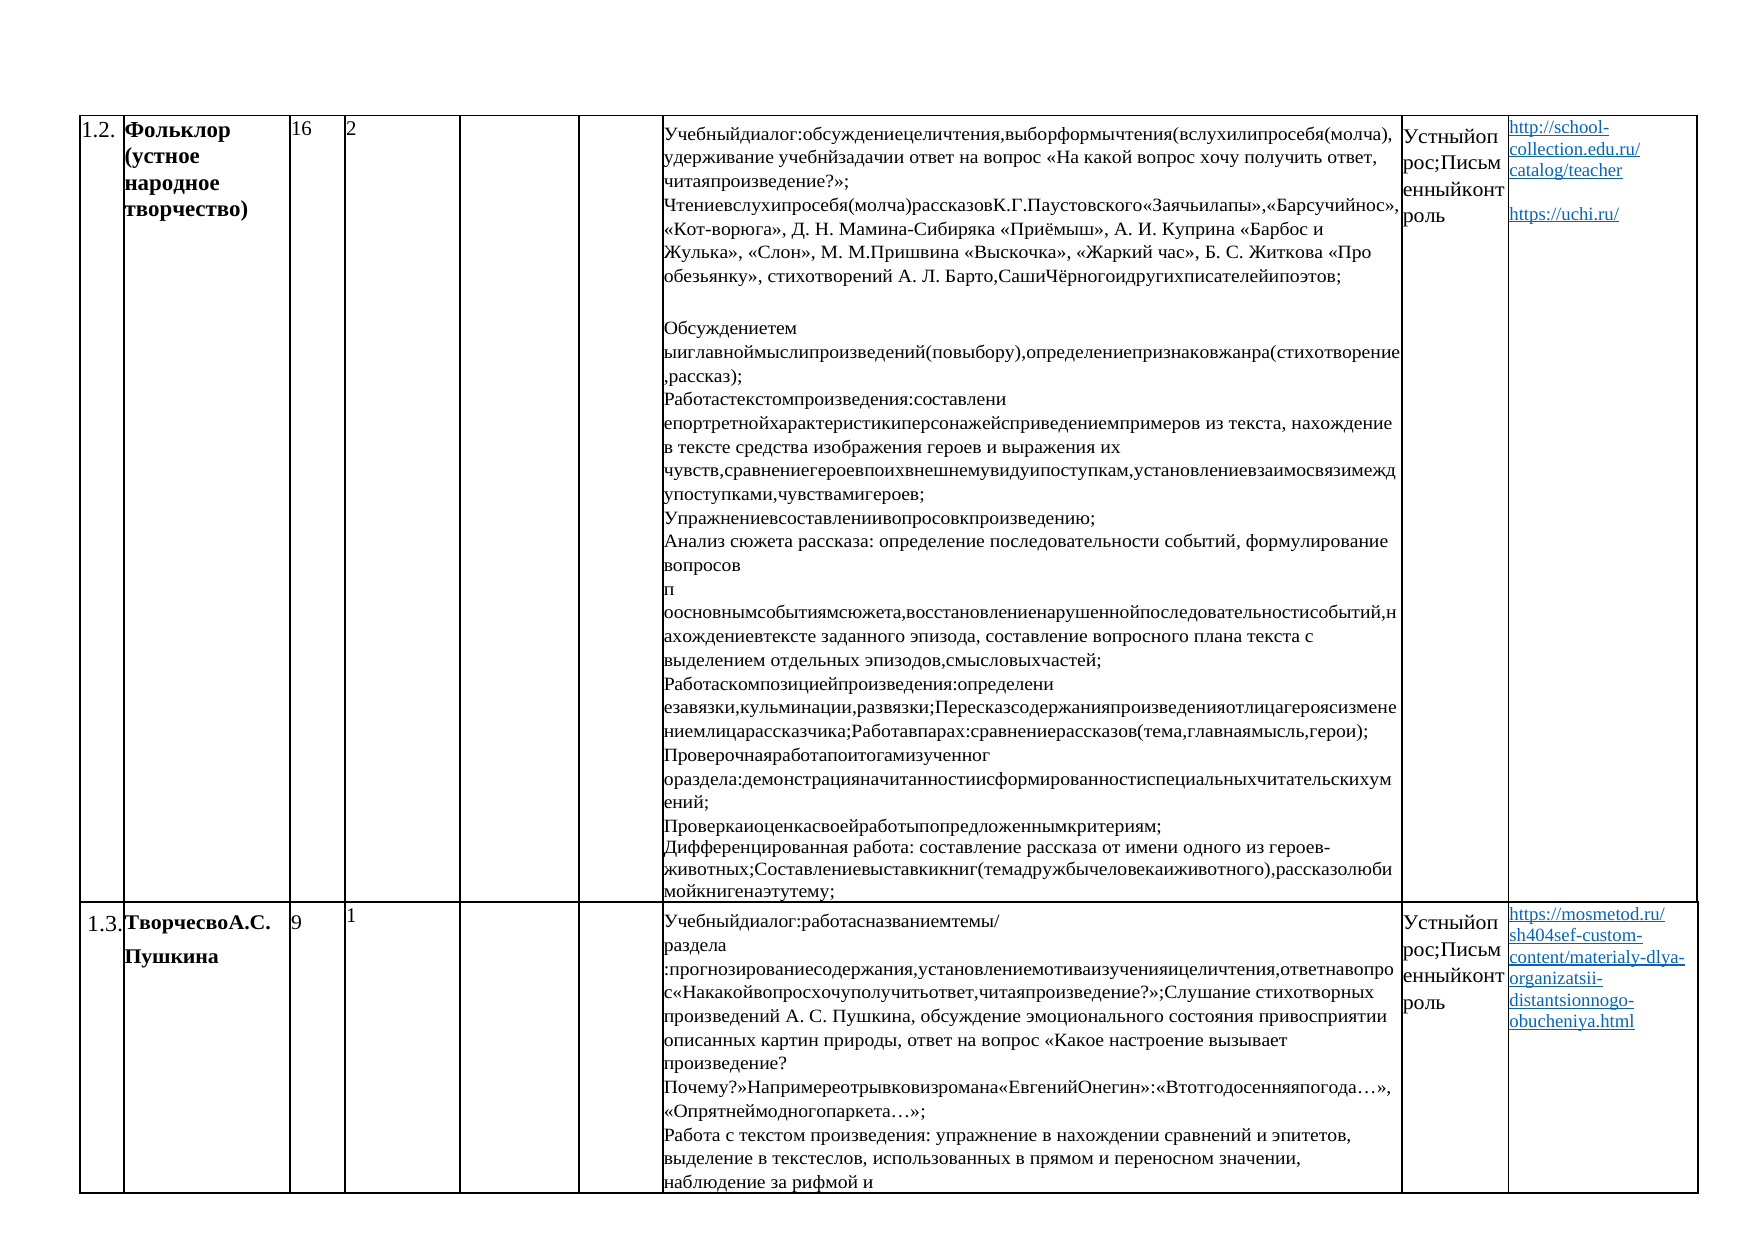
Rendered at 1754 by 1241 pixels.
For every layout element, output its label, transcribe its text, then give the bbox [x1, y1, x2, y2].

table_cell 1 [346, 903, 459, 1192]
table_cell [125, 903, 289, 1192]
table_cell [461, 903, 578, 1192]
table_cell Фольклор (устное народное творчество) [125, 116, 289, 901]
table_cell 1.2. [81, 116, 123, 901]
table_cell [461, 116, 578, 901]
table_cell 16 [291, 116, 344, 901]
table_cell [1509, 903, 1697, 1192]
table_cell Учебныйдиалог:обсуждениецеличтения,выборформычтения(вслухилипросебя(молча),удерживание учебнйзадачии ответ на вопрос «На какой вопрос хочу получить ответ, читаяпроизведение?»; Чтениевслухипросебя(молча)рассказовК.Г.Паустовского«Заячьилапы»,«Барсучийнос»,«Кот-ворюга», Д. Н. Мамина-Сибиряка «Приёмыш», А. И. Куприна «Барбос и Жулька», «Слон», М. М.Пришвина «Выскочка», «Жаркий час», Б. С. Житкова «Про обезьянку», стихотворений А. Л. Барто,СашиЧёрногоидругихписателейипоэтов; Обсуждениетемыиглавноймыслипроизведений(повыбору),определениепризнаковжанра(стихотворение,рассказ); Работастекстомпроизведения:составлениепортретнойхарактеристикиперсонажейсприведениемпримеров из текста, нахождение в тексте средства изображения героев и выражения их чувств,сравнениегероевпоихвнешнемувидуипоступкам,установлениевзаимосвязимеждупоступками,чувствамигероев; Упражнениевсоставлениивопросовкпроизведению; Анализ сюжета рассказа: определение последовательности событий, формулирование вопросов поосновнымсобытиямсюжета,восстановлениенарушеннойпоследовательностисобытий,нахождениевтексте заданного эпизода, составление вопросного плана текста с выделением отдельных эпизодов,смысловыхчастей; Работаскомпозициейпроизведения:определениезавязки,кульминации,развязки;Пересказсодержанияпроизведенияотлицагероясизменениемлицарассказчика;Работавпарах:сравнениерассказов(тема,главнаямысль,герои); Проверочнаяработапоитогамизученногораздела:демонстрацияначитанностиисформированностиспециальныхчитательскихумений; Проверкаиоценкасвоейработыпопредложеннымкритериям; Дифференцированная работа: составление рассказа от имени одного из героев-животных;Составлениевыставкикниг(темадружбычеловекаиживотного),рассказолюбимойкнигенаэтутему; [664, 116, 1401, 901]
table_cell [580, 116, 662, 901]
table_cell 2 [346, 116, 459, 901]
table_cell Устныйопрос;Письменныйконтроль [1403, 116, 1508, 901]
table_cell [664, 903, 1401, 1192]
table_cell [580, 903, 662, 1192]
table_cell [1403, 903, 1508, 1192]
table_cell http://school-collection.edu.ru/catalog/teacher https://uchi.ru/ [1509, 116, 1696, 901]
table_cell 9 [291, 903, 344, 1192]
table_cell 1.3. [81, 903, 123, 1192]
